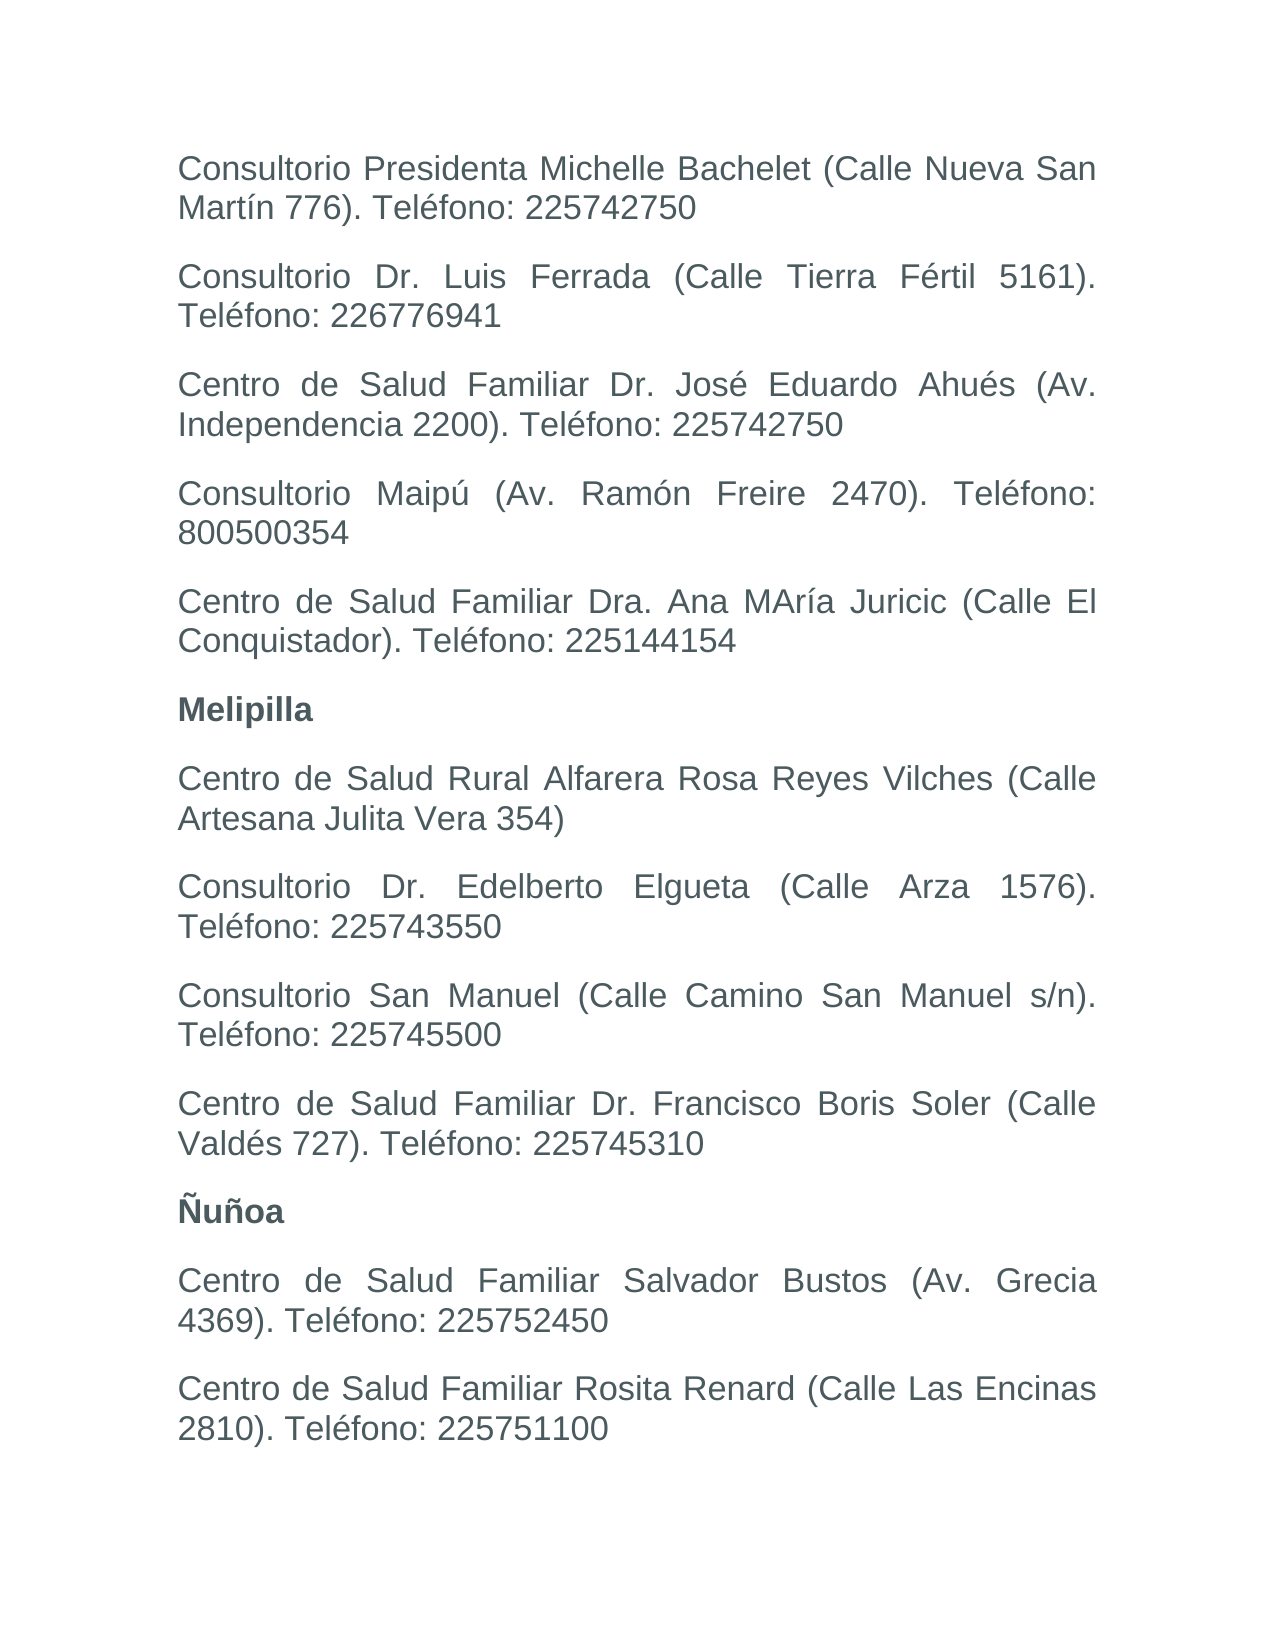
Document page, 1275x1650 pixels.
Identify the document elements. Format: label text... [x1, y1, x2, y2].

text Melipilla [177, 689, 1098, 729]
text Centro de Salud Familiar Dra. Ana MAría Juricic (Calle El Conquistador). Teléfono: 225144154 [177, 581, 1098, 660]
text Consultorio Dr. Luis Ferrada (Calle Tierra Fértil 5161). Teléfono: 226776941 [177, 256, 1098, 335]
text Centro de Salud Familiar Dr. Francisco Boris Soler (Calle Valdés 727). Teléfono: 225745310 [177, 1083, 1098, 1162]
text Centro de Salud Familiar Dr. José Eduardo Ahués (Av. Independencia 2200). Teléfono: 225742750 [177, 364, 1098, 443]
text Consultorio Presidenta Michelle Bachelet (Calle Nueva San Martín 776). Teléfono: 225742750 [177, 148, 1098, 227]
text Centro de Salud Familiar Salvador Bustos (Av. Grecia 4369). Teléfono: 225752450 [177, 1260, 1098, 1339]
text Consultorio Dr. Edelberto Elgueta (Calle Arza 1576). Teléfono: 225743550 [177, 866, 1098, 946]
text Consultorio San Manuel (Calle Camino San Manuel s/n). Teléfono: 225745500 [177, 975, 1098, 1054]
text Centro de Salud Familiar Rosita Renard (Calle Las Encinas 2810). Teléfono: 225751100 [177, 1368, 1098, 1448]
text Consultorio Maipú (Av. Ramón Freire 2470). Teléfono: 800500354 [177, 473, 1098, 552]
text Centro de Salud Rural Alfarera Rosa Reyes Vilches (Calle Artesana Julita Vera 354) [177, 758, 1098, 837]
text Ñuñoa [177, 1191, 1098, 1231]
